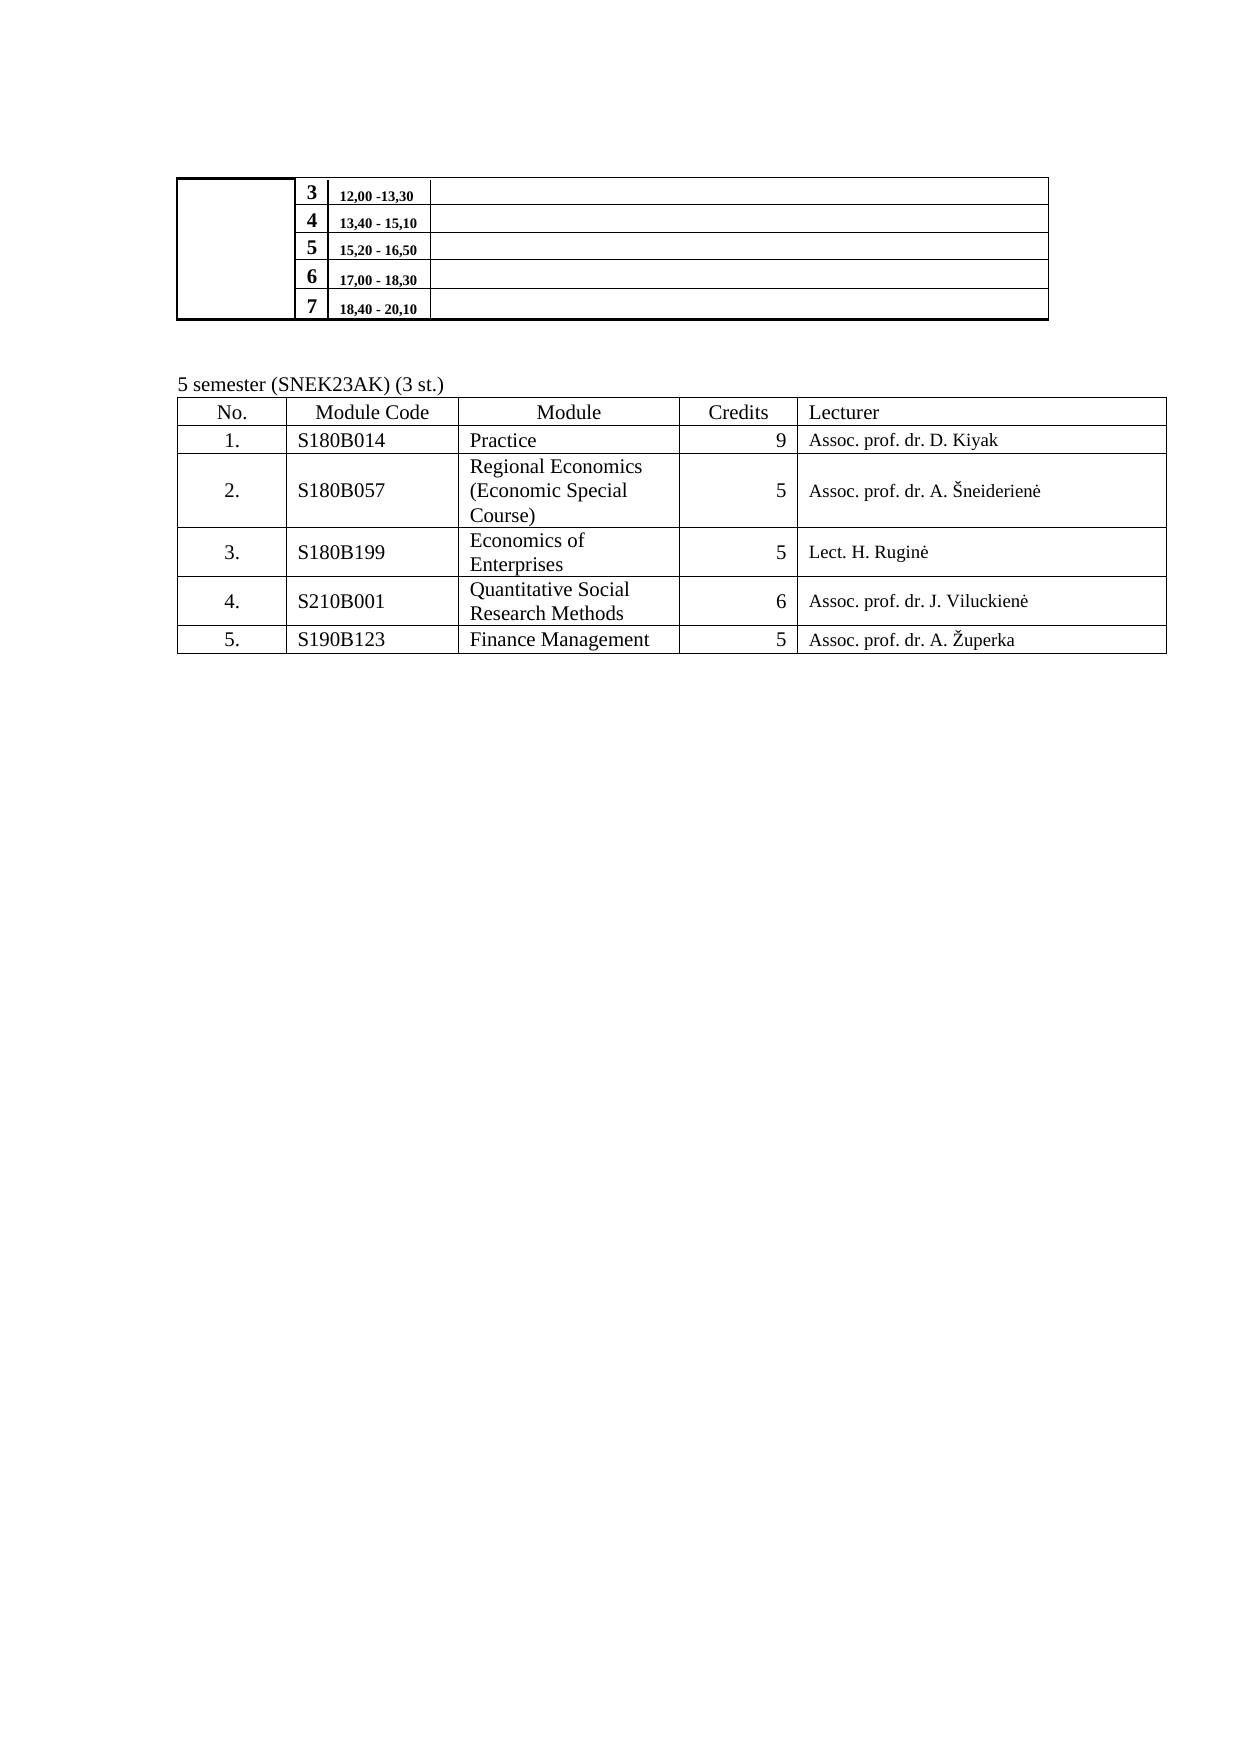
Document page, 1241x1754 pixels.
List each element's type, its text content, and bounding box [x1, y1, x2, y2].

table_cell 3. [178, 528, 286, 576]
text 5 semester (SNEK23AK) (3 st.) [177, 372, 1181, 396]
table_cell 6 [296, 260, 327, 288]
table_cell 5 [680, 528, 797, 576]
table_cell 5. [178, 626, 286, 653]
table_cell 17,00 - 18,30 [329, 260, 430, 288]
table_cell 13,40 - 15,10 [329, 205, 430, 232]
table_cell 5 [680, 454, 797, 527]
table_cell 5 [680, 626, 797, 653]
table_cell S180B199 [287, 528, 458, 576]
table_header Lecturer [798, 398, 1166, 425]
table_cell 6 [680, 577, 797, 625]
table_cell Practice [459, 426, 679, 453]
table_cell Quantitative Social Research Methods [459, 577, 679, 625]
table_cell Regional Economics (Economic Special Course) [459, 454, 679, 527]
table_cell [431, 178, 1048, 204]
table_cell S190B123 [287, 626, 458, 653]
table_cell Assoc. prof. dr. A. Šneiderienė [798, 454, 1166, 527]
table_cell 5 [296, 233, 327, 259]
table_cell Lect. H. Ruginė [798, 528, 1166, 576]
table_cell [431, 233, 1048, 259]
table_cell Assoc. prof. dr. A. Župerka [798, 626, 1166, 653]
table_header Module [459, 398, 679, 425]
table_header No. [178, 398, 286, 425]
table_cell S180B057 [287, 454, 458, 527]
table_cell Economics of Enterprises [459, 528, 679, 576]
table_cell S180B014 [287, 426, 458, 453]
table_cell 7 [296, 289, 327, 318]
table_header Module Code [287, 398, 458, 425]
table_cell Assoc. prof. dr. J. Viluckienė [798, 577, 1166, 625]
table_cell 1. [178, 426, 286, 453]
table_cell 15,20 - 16,50 [329, 233, 430, 259]
table_cell 9 [680, 426, 797, 453]
table_cell [431, 289, 1048, 318]
table_cell [431, 205, 1048, 232]
table_cell 4. [178, 577, 286, 625]
table_cell Assoc. prof. dr. D. Kiyak [798, 426, 1166, 453]
table_cell 3 [296, 178, 328, 204]
table_cell 18,40 - 20,10 [329, 289, 430, 318]
table_header Credits [680, 398, 797, 425]
table_cell 12,00 -13,30 [328, 178, 431, 204]
table_cell [431, 260, 1048, 288]
table_cell Finance Management [459, 626, 679, 653]
table_cell 4 [296, 205, 327, 232]
table_cell 2. [178, 454, 286, 527]
table_cell S210B001 [287, 577, 458, 625]
